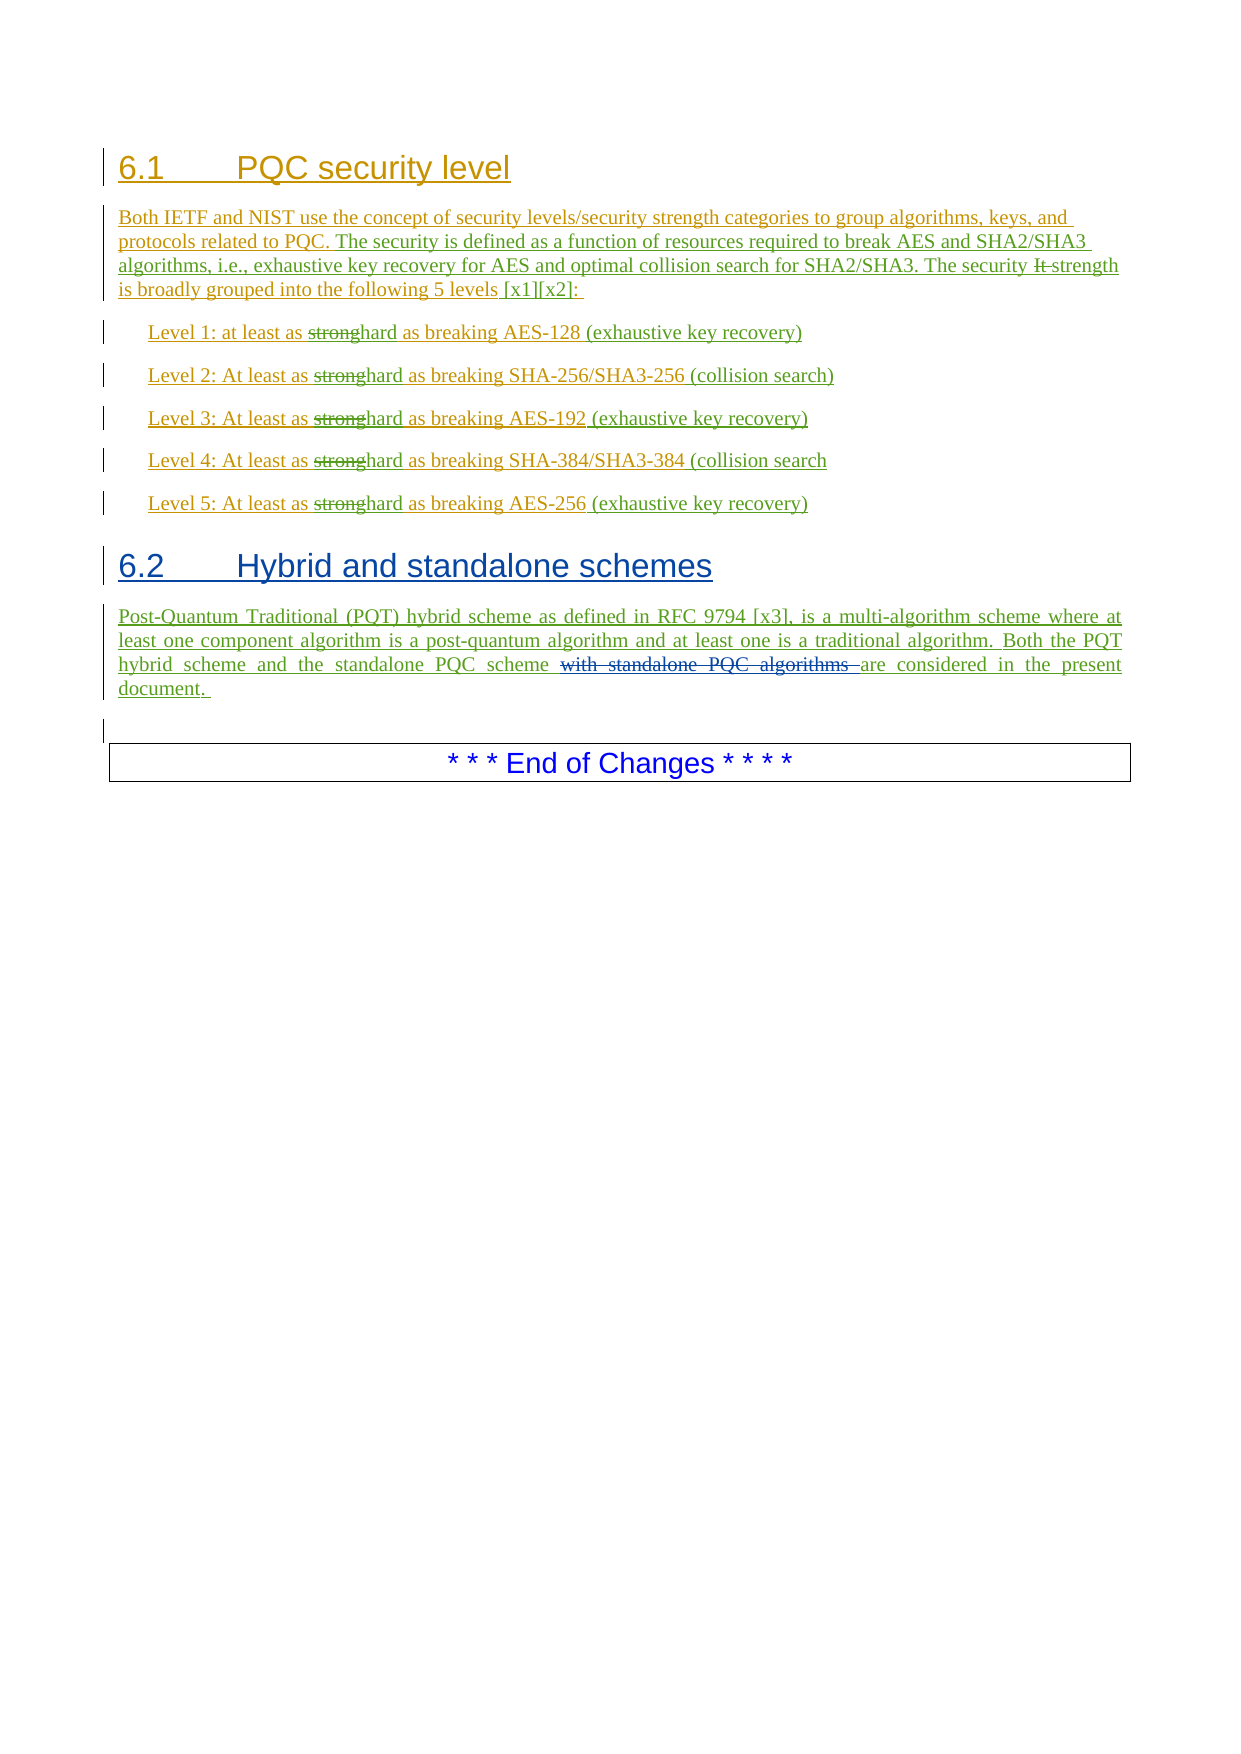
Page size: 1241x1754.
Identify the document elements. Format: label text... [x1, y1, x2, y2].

text * * * End of Changes * * * * [110, 744, 1130, 781]
